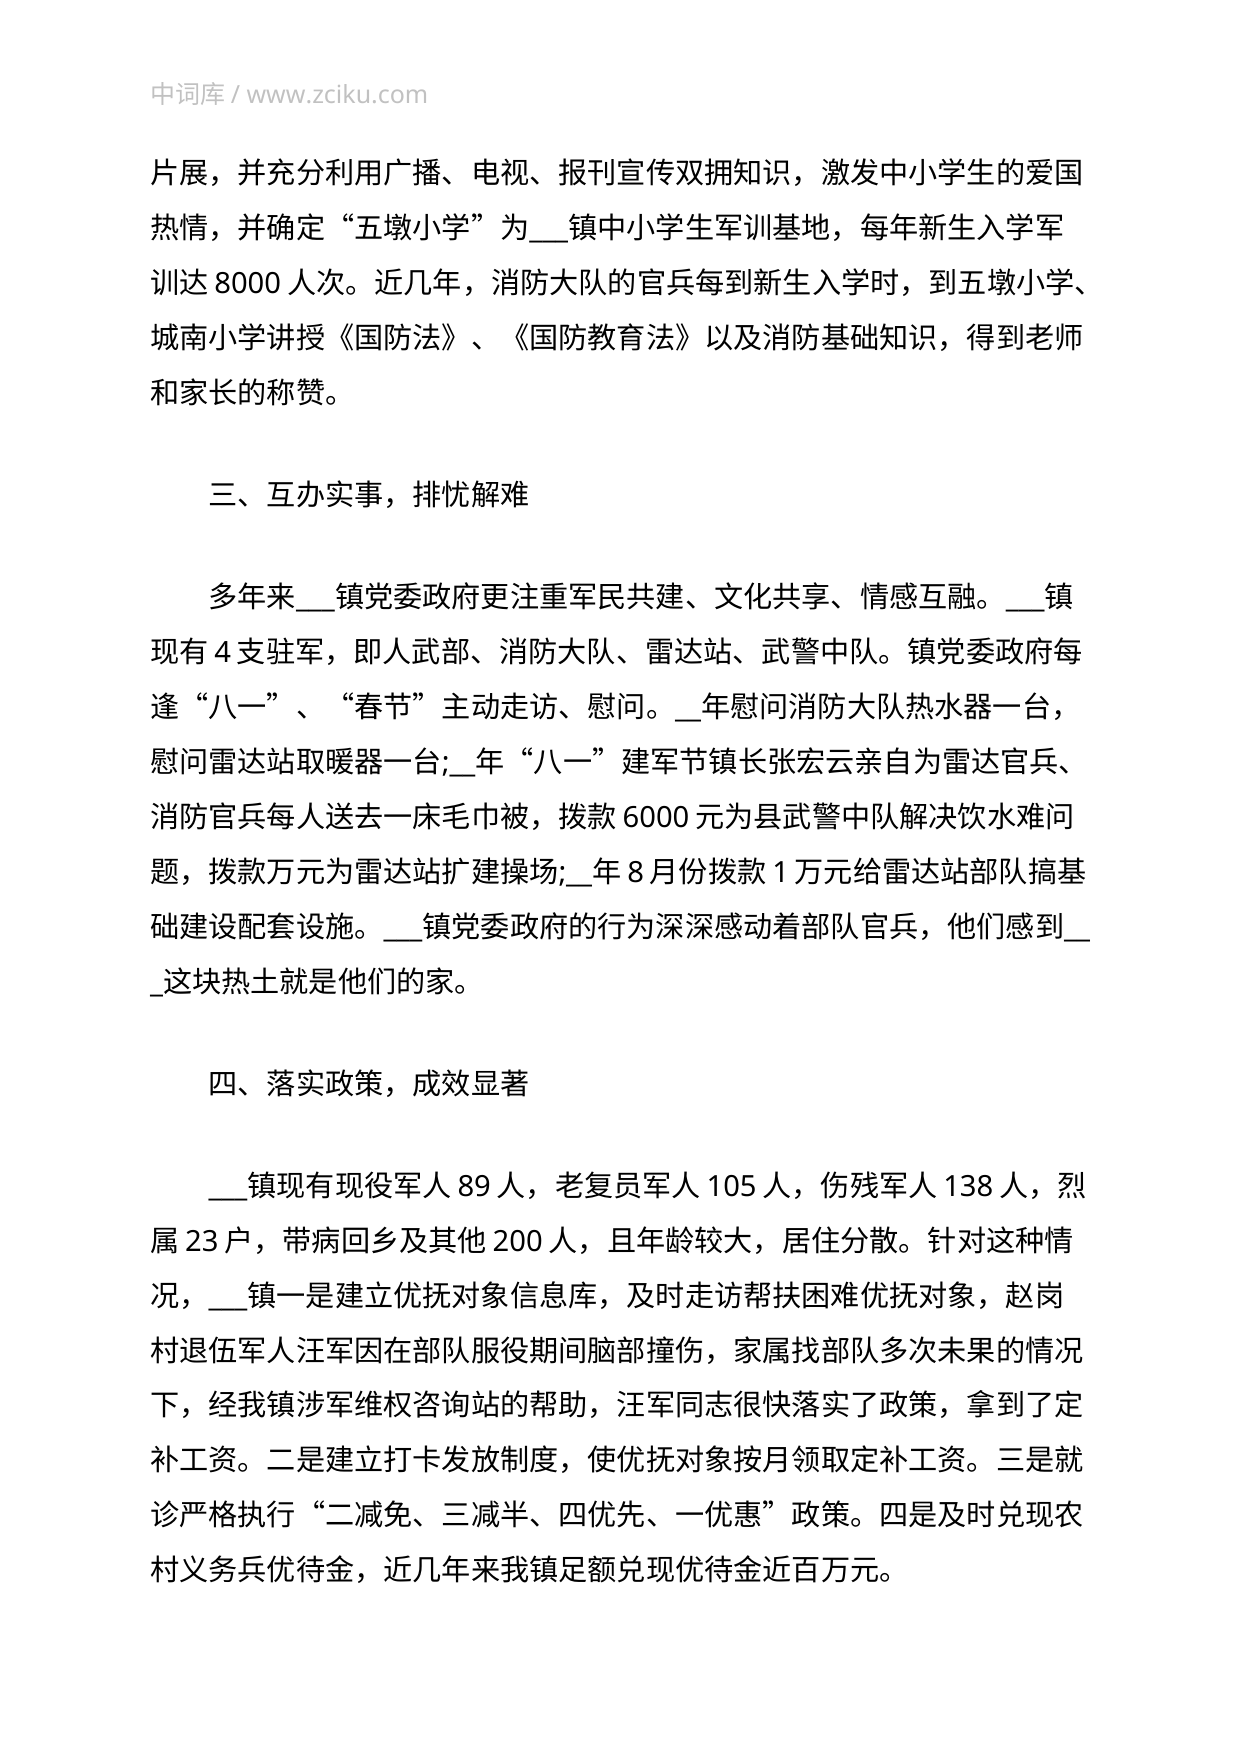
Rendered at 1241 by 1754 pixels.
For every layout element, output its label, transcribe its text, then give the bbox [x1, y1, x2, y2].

text ___镇现有现役军人89人，老复员军人105人，伤残军人138人，烈属23户，带病回乡及其他200人，且年龄较大，居住分散。针对这种情况，___镇一是建立优抚对象信息库，及时走访帮扶困难优抚对象，赵岗村退伍军人汪军因在部队服役期间脑部撞伤，家属找部队多次未果的情况下，经我镇涉军维权咨询站的帮助，汪军同志很快落实了政策，拿到了定补工资。二是建立打卡发放制度，使优抚对象按月领取定补工资。三是就诊严格执行“二减免、三减半、四优先、一优惠”政策。四是及时兑现农村义务兵优待金，近几年来我镇足额兑现优待金近百万元。 [150, 1162, 1090, 1589]
text 三、互办实事，排忧解难 [150, 472, 1090, 514]
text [150, 150, 1090, 412]
text 多年来___镇党委政府更注重军民共建、文化共享、情感互融。___镇现有4支驻军，即人武部、消防大队、雷达站、武警中队。镇党委政府每逢“八一”、“春节”主动走访、慰问。__年慰问消防大队热水器一台，慰问雷达站取暖器一台;__年“八一”建军节镇长张宏云亲自为雷达官兵、消防官兵每人送去一床毛巾被，拨款6000元为县武警中队解决饮水难问题，拨款万元为雷达站扩建操场;__年8月份拨款1万元给雷达站部队搞基础建设配套设施。___镇党委政府的行为深深感动着部队官兵，他们感到___这块热土就是他们的家。 [150, 573, 1090, 1001]
text 四、落实政策，成效显著 [150, 1060, 1090, 1103]
